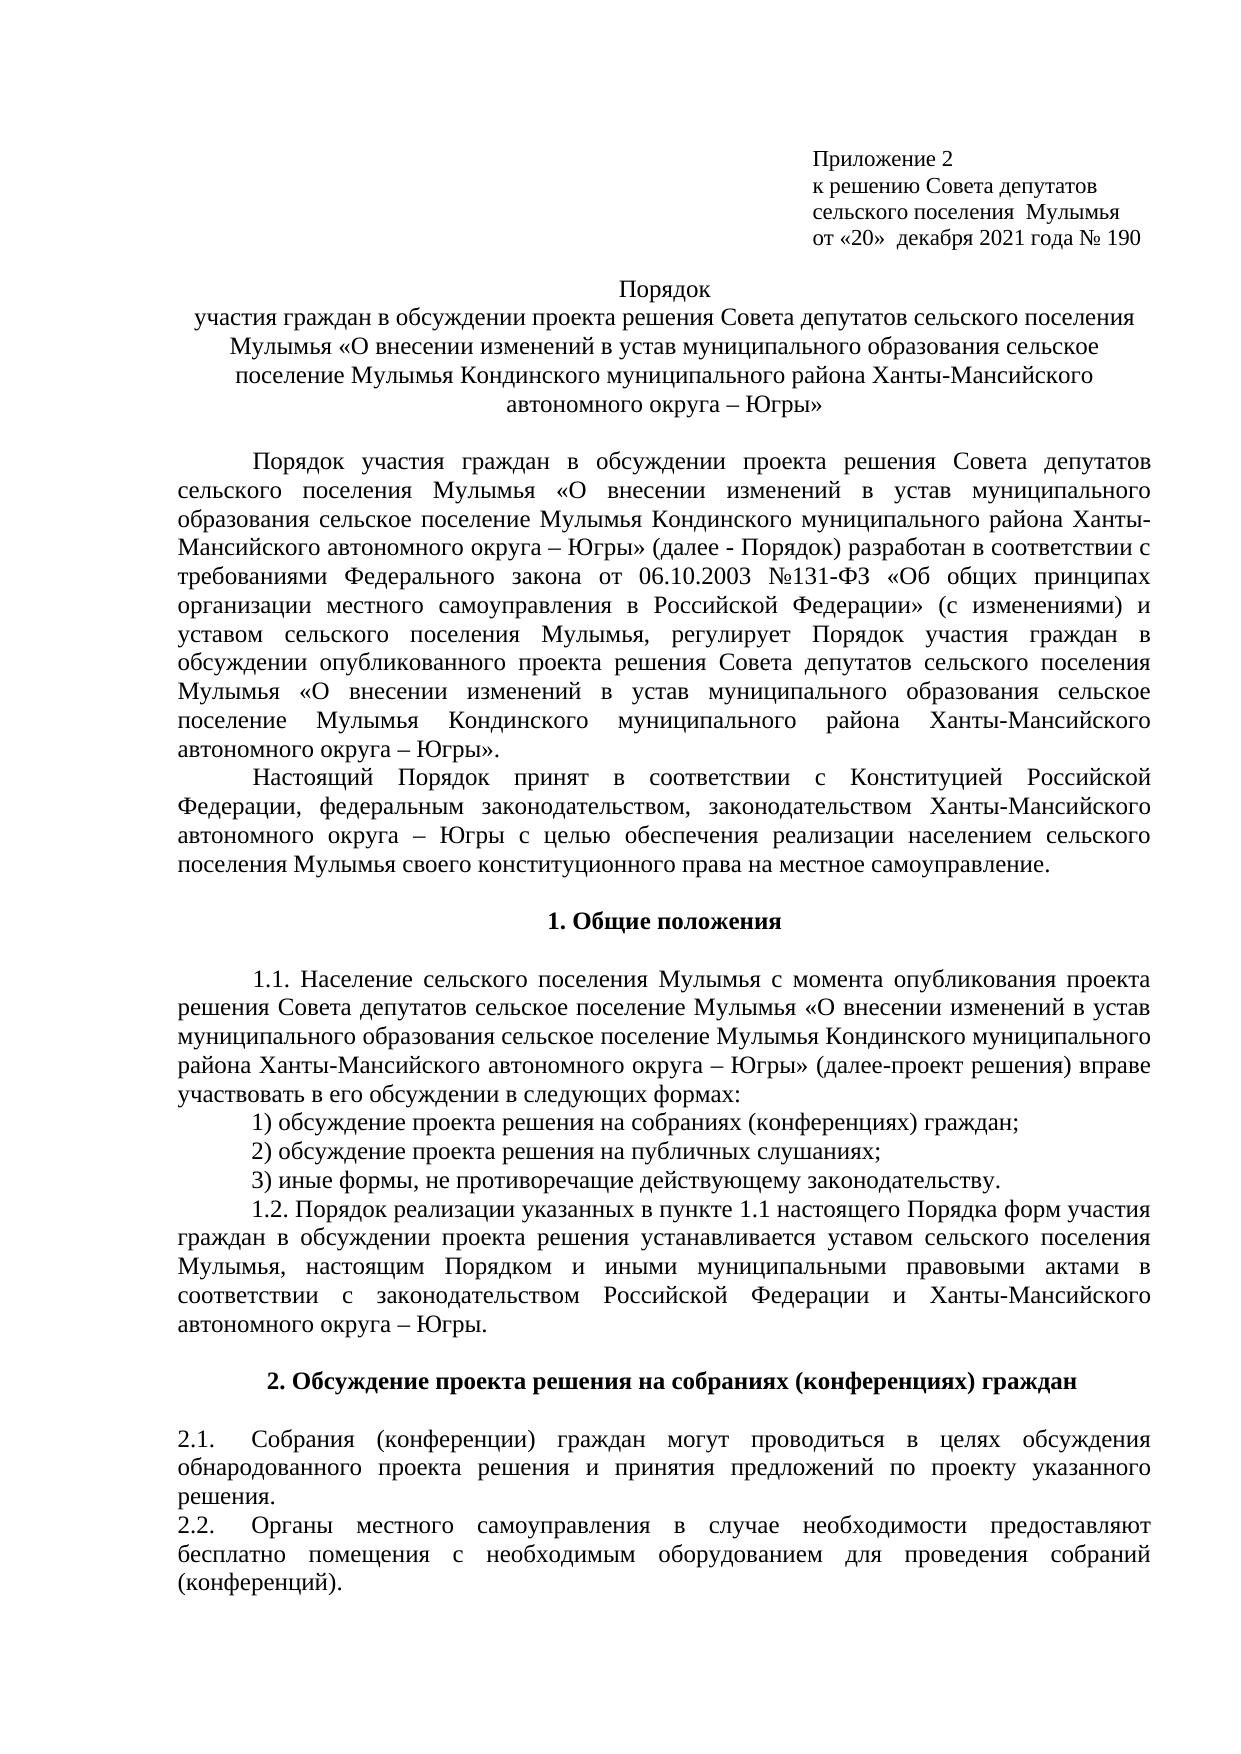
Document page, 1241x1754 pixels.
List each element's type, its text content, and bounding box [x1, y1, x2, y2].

text Порядок участия граждан в обсуждении проекта решения Совета депутатов сельского поселения Мулымья «О внесении изменений в устав муниципального образования сельское поселение Мулымья Кондинского муниципального района Ханты-Мансийского автономного округа – Югры» (далее - Порядок) разработан в соответствии с требованиями Федерального закона от 06.10.2003 №131-ФЗ «Об общих принципах организации местного самоуправления в Российской Федерации» (с изменениями) и уставом сельского поселения Мулымья, регулирует Порядок участия граждан в обсуждении опубликованного проекта решения Совета депутатов сельского поселения Мулымья «О внесении изменений в устав муниципального образования сельское поселение Мулымья Кондинского муниципального района Ханты-Мансийского автономного округа – Югры». [177, 446, 1152, 762]
text 2) обсуждение проекта решения на публичных слушаниях; [177, 1136, 1152, 1165]
text 2. Обсуждение проекта решения на собраниях (конференциях) граждан [177, 1366, 1152, 1395]
text 1) обсуждение проекта решения на собраниях (конференциях) граждан; [177, 1107, 1152, 1136]
text Приложение 2 [812, 145, 1152, 172]
text сельского поселения Мулымья [177, 198, 1152, 224]
list Собрания (конференции) граждан могут проводиться в целях обсуждения обнародованного проекта решения и принятия предложений по проекту указанного решения. [177, 1424, 1152, 1510]
text Порядок [177, 274, 1152, 302]
text Настоящий Порядок принят в соответствии с Конституцией Российской Федерации, федеральным законодательством, законодательством Ханты-Мансийского автономного округа – Югры с целью обеспечения реализации населением сельского поселения Мулымья своего конституционного права на местное самоуправление. [177, 762, 1152, 877]
text участия граждан в обсуждении проекта решения Совета депутатов сельского поселения Мулымья «О внесении изменений в устав муниципального образования сельское поселение Мулымья Кондинского муниципального района Ханты-Мансийского автономного округа – Югры» [177, 302, 1152, 417]
list Органы местного самоуправления в случае необходимости предоставляют бесплатно помещения с необходимым оборудованием для проведения собраний (конференций). [177, 1510, 1152, 1596]
text к решению Совета депутатов [812, 172, 1152, 198]
text от «20» декабря 2021 года № 190 [177, 224, 1152, 251]
text 1.1. Население сельского поселения Мулымья с момента опубликования проекта решения Совета депутатов сельское поселение Мулымья «О внесении изменений в устав муниципального образования сельское поселение Мулымья Кондинского муниципального района Ханты-Мансийского автономного округа – Югры» (далее-проект решения) вправе участвовать в его обсуждении в следующих формах: [177, 964, 1152, 1107]
text 1. Общие положения [177, 906, 1152, 935]
text 3) иные формы, не противоречащие действующему законодательству. [177, 1165, 1152, 1194]
text 1.2. Порядок реализации указанных в пункте 1.1 настоящего Порядка форм участия граждан в обсуждении проекта решения устанавливается уставом сельского поселения Мулымья, настоящим Порядком и иными муниципальными правовыми актами в соответствии с законодательством Российской Федерации и Ханты-Мансийского автономного округа – Югры. [177, 1194, 1152, 1337]
